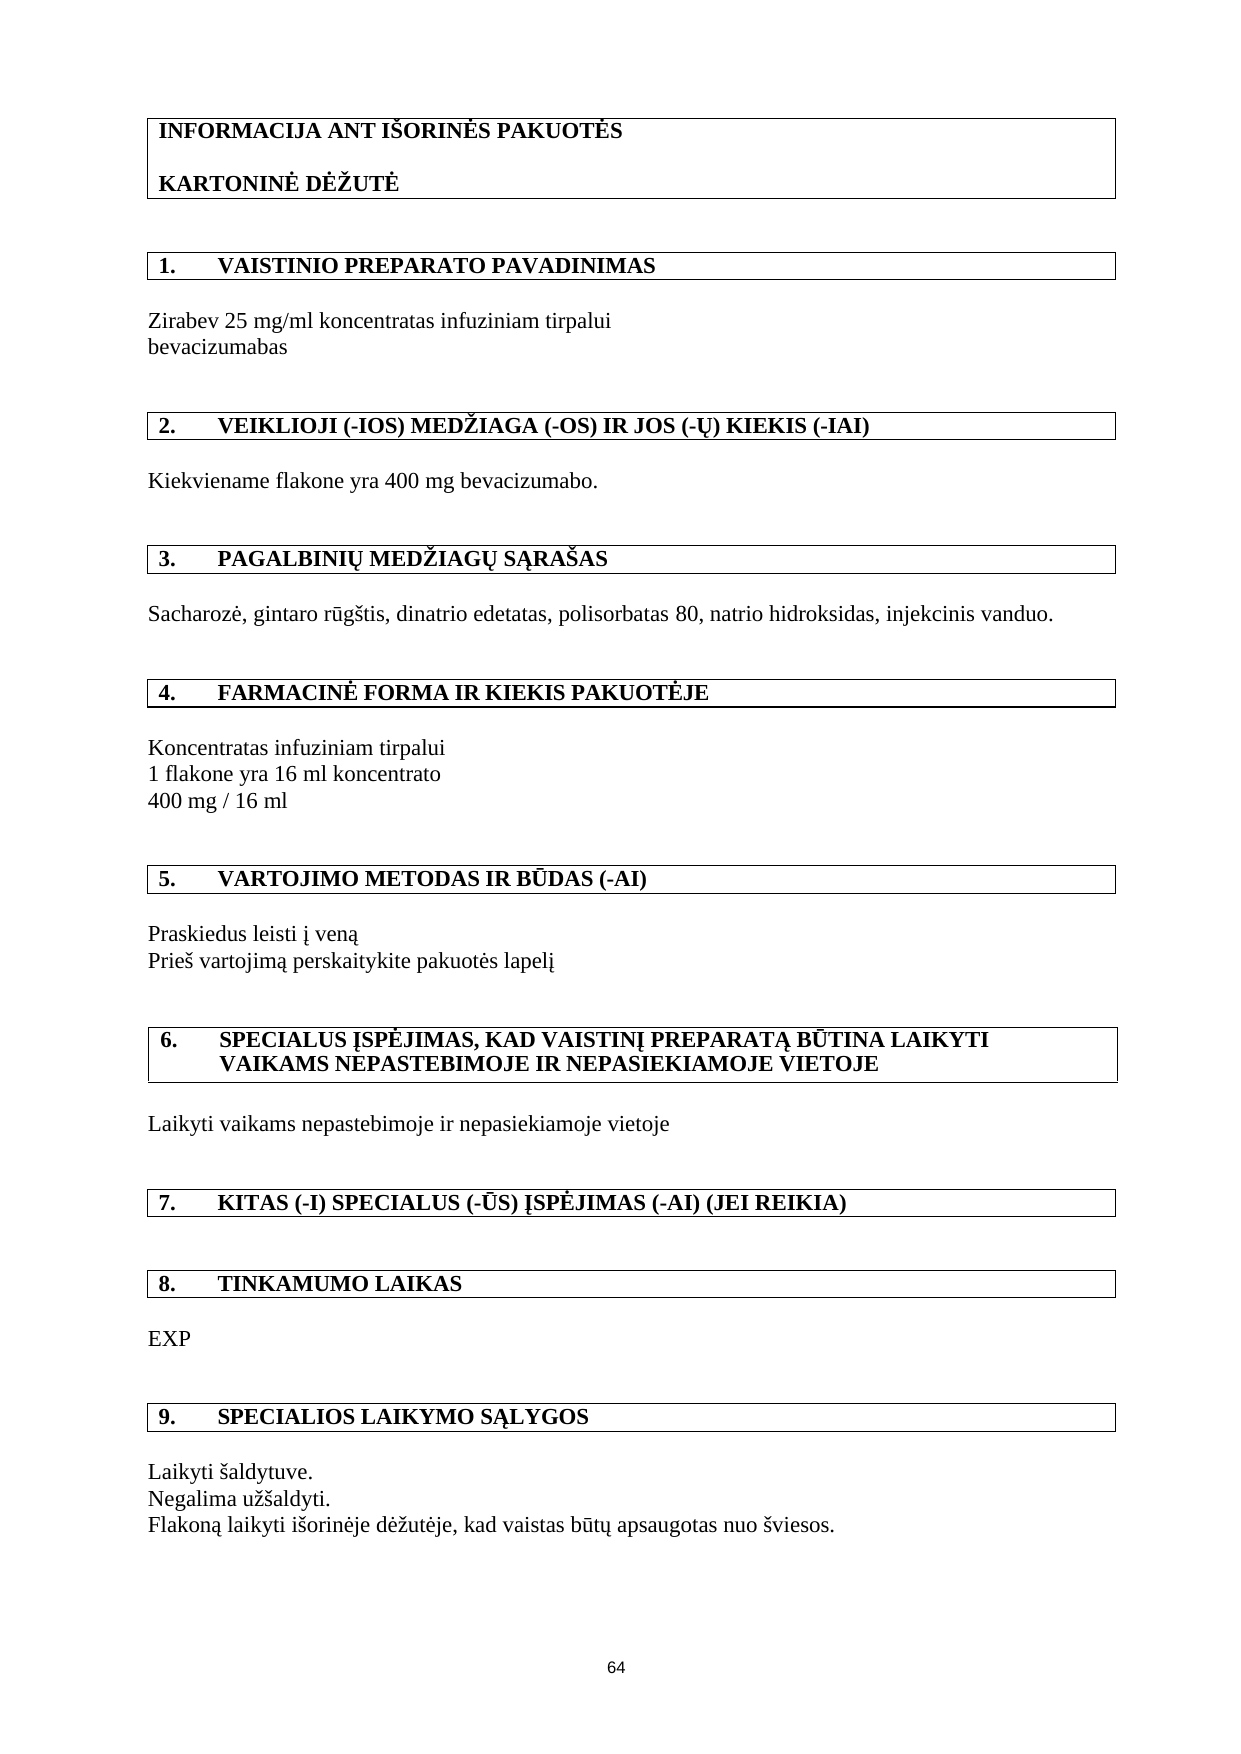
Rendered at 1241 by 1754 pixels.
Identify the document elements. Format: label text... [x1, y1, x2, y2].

text Negalima užšaldyti. [148, 1485, 595, 1511]
text Zirabev 25 mg/ml koncentratas infuziniam tirpalui [148, 307, 782, 333]
text EXP [148, 1325, 1093, 1351]
text Flakoną laikyti išorinėje dėžutėje, kad vaistas būtų apsaugotas nuo šviesos. [148, 1511, 1093, 1537]
text Sacharozė, gintaro rūgštis, dinatrio edetatas, polisorbatas 80, natrio hidroksidas, injekcinis vanduo. [148, 600, 1093, 627]
text Prieš vartojimą perskaitykite pakuotės lapelį [148, 947, 1093, 973]
text Kiekviename flakone yra 400 mg bevacizumabo. [148, 467, 1093, 493]
text Praskiedus leisti į veną [148, 920, 470, 947]
text Koncentratas infuziniam tirpalui [148, 734, 465, 760]
text Laikyti vaikams nepastebimoje ir nepasiekiamoje vietoje [148, 1110, 1093, 1136]
text 1 flakone yra 16 ml koncentrato [148, 760, 465, 787]
text Laikyti šaldytuve. [148, 1458, 595, 1485]
text 400 mg / 16 ml [148, 787, 1093, 813]
text bevacizumabas [148, 333, 782, 359]
